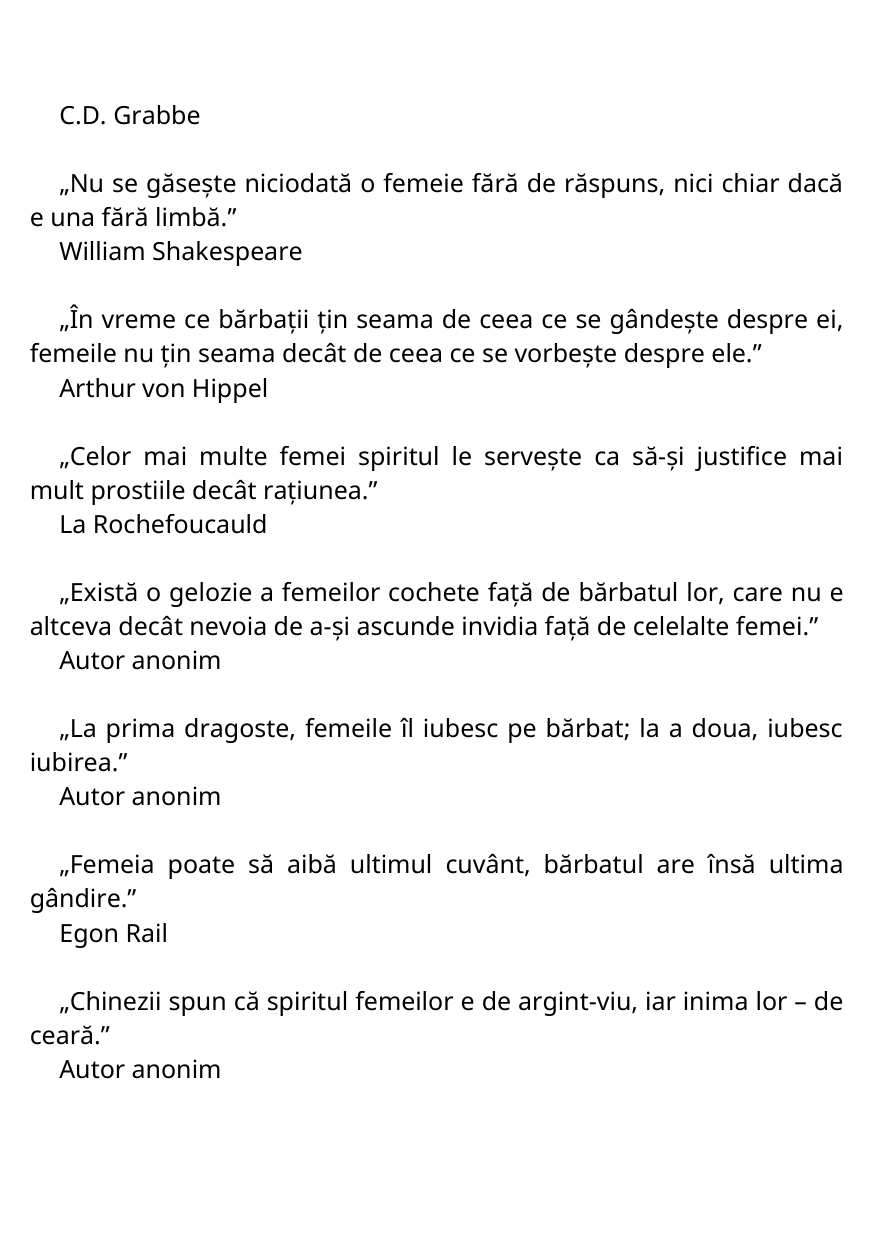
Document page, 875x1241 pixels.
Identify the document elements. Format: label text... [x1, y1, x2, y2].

text „Femeia poate să aibă ultimul cuvânt, bărbatul are însă ultima gândire.” [29, 847, 844, 915]
text „Nu se găseşte niciodată o femeie fără de răspuns, nici chiar dacă e una fără limbă.” [29, 166, 844, 234]
text Autor anonim [29, 643, 844, 677]
text Egon Rail [29, 915, 844, 949]
text „La prima dragoste, femeile îl iubesc pe bărbat; la a doua, iubesc iubirea.” [29, 711, 844, 779]
text C.D. Grabbe [29, 98, 844, 132]
text Autor anonim [29, 1051, 844, 1086]
text Arthur von Hippel [29, 370, 844, 404]
text „Celor mai multe femei spiritul le serveşte ca să-şi justifice mai mult prostiile decât raţiunea.” [29, 438, 844, 506]
text „Chinezii spun că spiritul femeilor e de argint-viu, iar inima lor – de ceară.” [29, 983, 844, 1051]
text „Există o gelozie a femeilor cochete faţă de bărbatul lor, care nu e altceva decât nevoia de a-şi ascunde invidia faţă de celelalte femei.” [29, 574, 844, 643]
text La Rochefoucauld [29, 506, 844, 541]
text William Shakespeare [29, 234, 844, 268]
text Autor anonim [29, 779, 844, 813]
text „În vreme ce bărbaţii ţin seama de ceea ce se gândeşte despre ei, femeile nu ţin seama decât de ceea ce se vorbeşte despre ele.” [29, 302, 844, 370]
